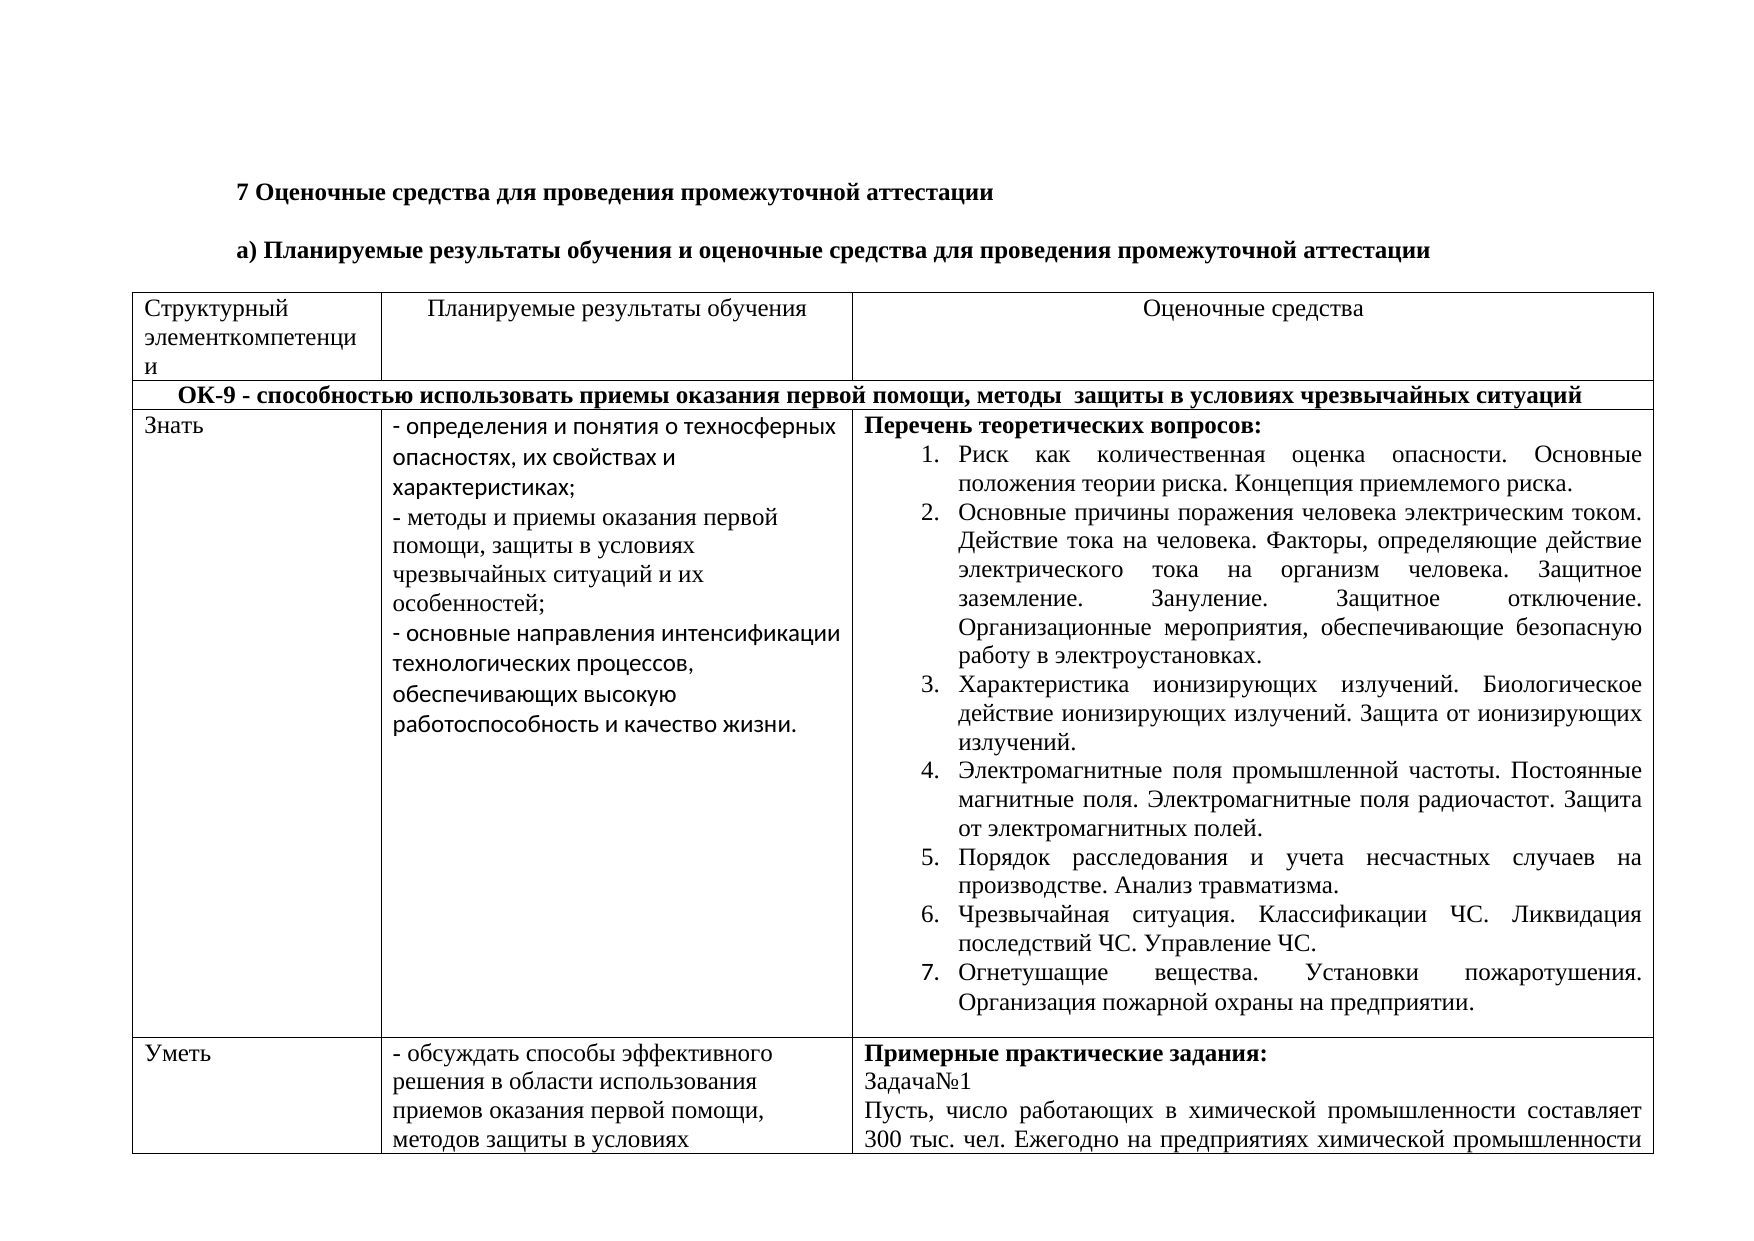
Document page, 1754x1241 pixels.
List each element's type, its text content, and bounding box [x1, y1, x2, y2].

table_cell ОК-9 - способностью использовать приемы оказания первой помощи, методы защиты в условиях чрезвычайных ситуаций [133, 381, 1653, 409]
table_cell Перечень теоретических вопросов: Риск как количественная оценка опасности. Основные положения теории риска. Концепция приемлемого риска. Основные причины поражения человека электрическим током. Действие тока на человека. Факторы, определяющие действие электрического тока на организм человека. Защитное заземление. Зануление. Защитное отключение. Организационные мероприятия, обеспечивающие безопасную работу в электроустановках. Характеристика ионизирующих излучений. Биологическое действие ионизирующих излучений. Защита от ионизирующих излучений. Электромагнитные поля промышленной частоты. Постоянные магнитные поля. Электромагнитные поля радиочастот. Защита от электромагнитных полей. Порядок расследования и учета несчастных случаев на производстве. Анализ травматизма. Чрезвычайная ситуация. Классификации ЧС. Ликвидация последствий ЧС. Управление ЧС. Огнетушащие вещества. Установки пожаротушения. Организация пожарной охраны на предприятии. [853, 410, 1653, 1037]
table_header Структурный элементкомпетенции [133, 293, 381, 379]
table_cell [382, 1038, 852, 1153]
text а) Планируемые результаты обучения и оценочные средства для проведения промежуточной аттестации [177, 235, 1636, 263]
table_cell Знать [133, 410, 381, 1037]
text 7 Оценочные средства для проведения промежуточной аттестации [177, 177, 1636, 206]
table_cell Уметь [133, 1038, 381, 1153]
table_cell - определения и понятия о техносферных опасностях, их свойствах и характеристиках; - методы и приемы оказания первой помощи, защиты в условиях чрезвычайных ситуаций и их особенностей; - основные направления интенсификации технологических процессов, обеспечивающих высокую работоспособность и качество жизни. [382, 410, 852, 1037]
table_header Планируемые результаты обучения [382, 293, 852, 379]
table_header Оценочные средства [853, 293, 1653, 379]
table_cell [853, 1038, 1653, 1153]
